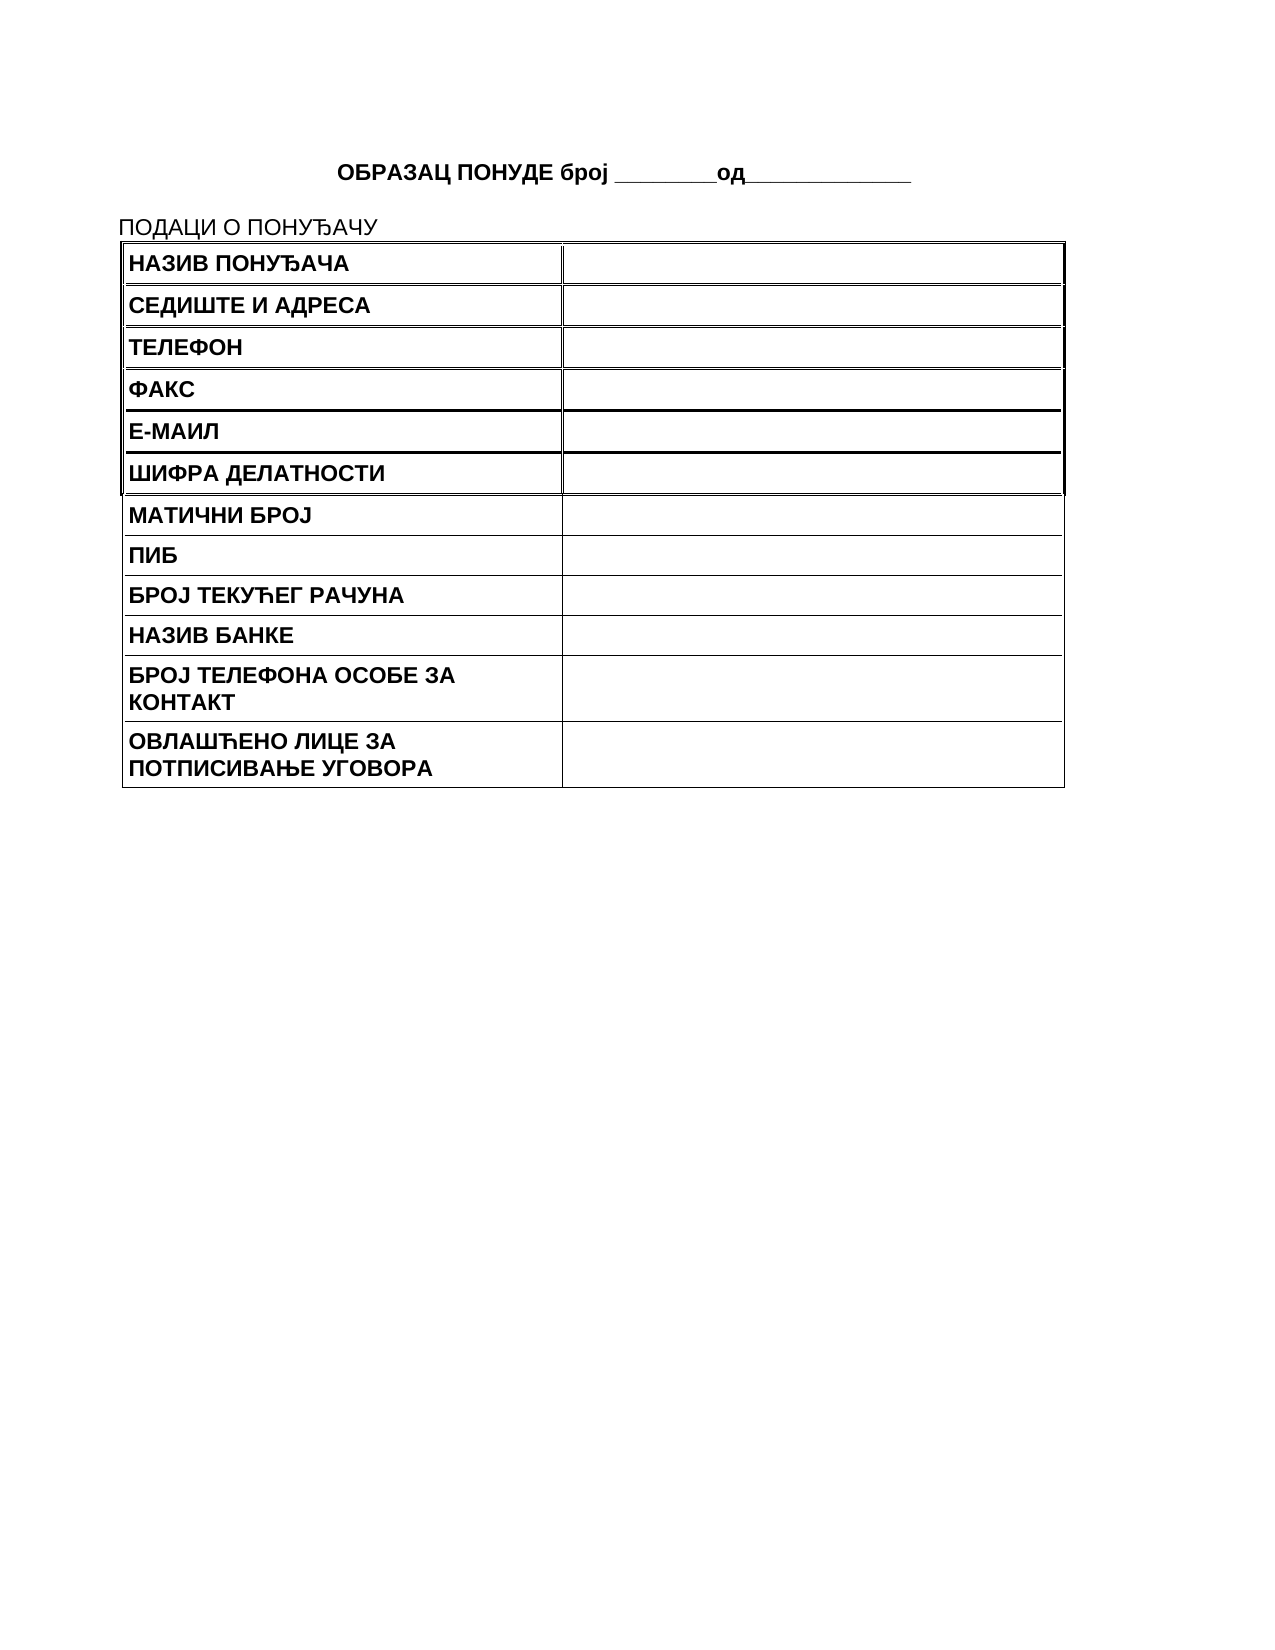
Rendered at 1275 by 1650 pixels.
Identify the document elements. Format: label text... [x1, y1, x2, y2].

table_cell СЕДИШТЕ И АДРЕСА [122, 283, 563, 325]
table_cell НАЗИВ БАНКЕ [123, 615, 562, 655]
table_cell [563, 493, 1064, 535]
table_cell [563, 283, 1064, 325]
table_cell [563, 325, 1064, 367]
table_cell ФАКС [122, 367, 563, 409]
table_cell ШИФРА ДЕЛАТНОСТИ [124, 451, 561, 493]
table_cell [563, 615, 1064, 655]
table_header НАЗИВ ПОНУЂАЧА [124, 244, 563, 283]
table_cell ТЕЛЕФОН [122, 325, 563, 367]
table_cell МАТИЧНИ БРОЈ [123, 493, 562, 535]
table_cell [564, 451, 1063, 493]
table_cell Е-МАИЛ [124, 409, 561, 451]
table_cell ОВЛАШЋЕНО ЛИЦЕ ЗА ПОТПИСИВАЊЕ УГОВОРА [123, 721, 562, 787]
table_cell [563, 721, 1064, 787]
text ПОДАЦИ О ПОНУЂАЧУ [118, 214, 1130, 241]
table_cell [564, 409, 1063, 451]
table_header [563, 244, 1063, 283]
table_cell БРОЈ ТЕЛЕФОНА ОСОБЕ ЗА КОНТАКТ [123, 655, 562, 721]
text ОБРАЗАЦ ПОНУДЕ број ________од_____________ [118, 159, 1130, 185]
table_cell БРОЈ ТЕКУЋЕГ РАЧУНА [123, 575, 562, 615]
table_cell [563, 575, 1064, 615]
table_cell [563, 367, 1064, 409]
table_cell ПИБ [123, 535, 562, 575]
table_cell [563, 535, 1064, 575]
table_cell [563, 655, 1064, 721]
